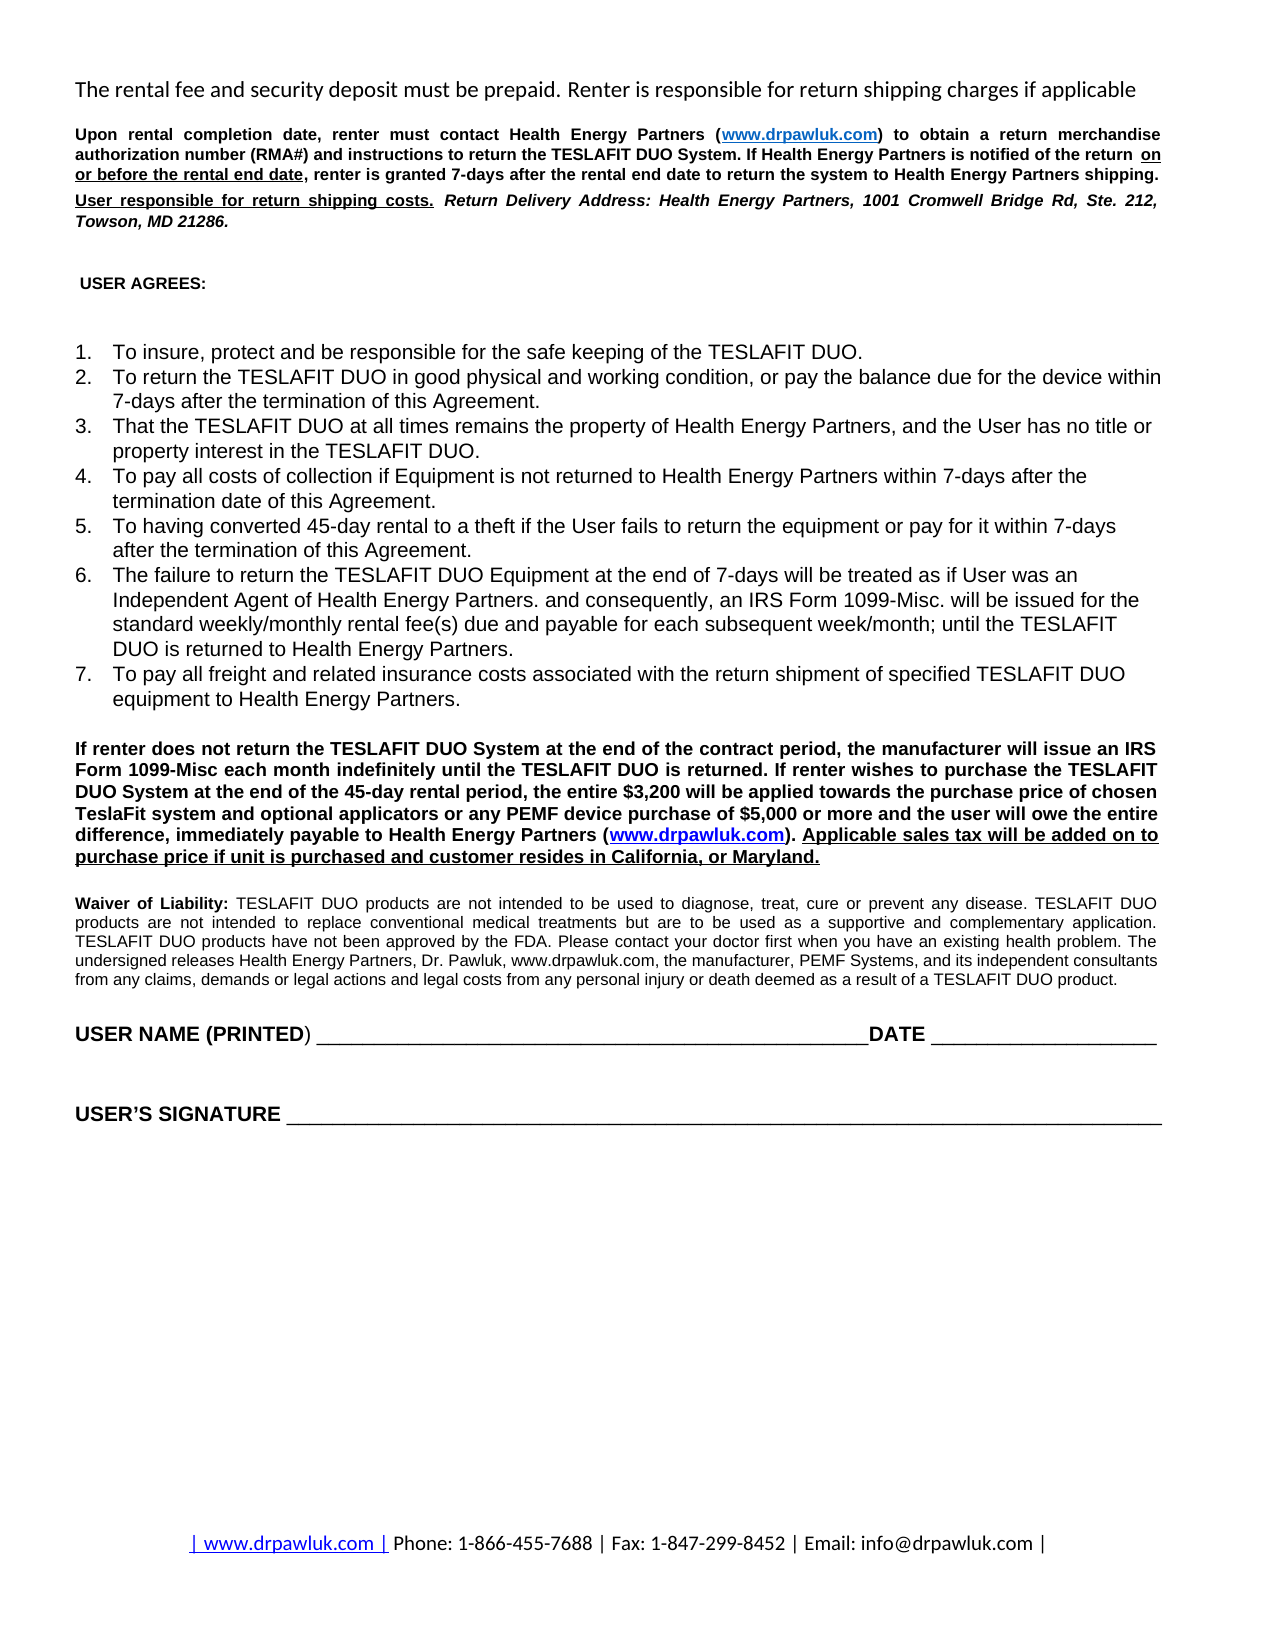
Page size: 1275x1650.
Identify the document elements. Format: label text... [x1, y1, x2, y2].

text The rental fee and security deposit must be prepaid. Renter is responsible for return shipping charges if applicable [75, 75, 1162, 103]
list To insure, protect and be responsible for the safe keeping of the TESLAFIT DUO. [75, 340, 1162, 364]
text USER AGREES: [75, 274, 1162, 293]
list To pay all costs of collection if Equipment is not returned to Health Energy Partners within 7-days after the termination date of this Agreement. [75, 464, 1162, 512]
text If renter does not return the TESLAFIT DUO System at the end of the contract period, the manufacturer will issue an IRS Form 1099-Misc each month indefinitely until the TESLAFIT DUO is returned. If renter wishes to purchase the TESLAFIT DUO System at the end of the 45-day rental period, the entire $3,200 will be applied towards the purchase price of chosen TeslaFit system and optional applicators or any PEMF device purchase of $5,000 or more and the user will owe the entire difference, immediately payable to Health Energy Partners (www.drpawluk.com). Applicable sales tax will be added on to purchase price if unit is purchased and customer resides in California, or Maryland. [75, 738, 1159, 867]
text USER NAME (PRINTED) DATE [75, 1022, 1162, 1046]
list To return the TESLAFIT DUO in good physical and working condition, or pay the balance due for the device within 7-days after the termination of this Agreement. [75, 365, 1162, 413]
list To pay all freight and related insurance costs associated with the return shipment of specified TESLAFIT DUO equipment to Health Energy Partners. [75, 662, 1162, 710]
text USER’S SIGNATURE [75, 1102, 1162, 1126]
text Upon rental completion date, renter must contact Health Energy Partners (www.drpawluk.com) to obtain a return merchandise authorization number (RMA#) and instructions to return the TESLAFIT DUO System. If Health Energy Partners is notified of the return on or before the rental end date, renter is granted 7-days after the rental end date to return the system to Health Energy Partners shipping. User responsible for return shipping costs. Return Delivery Address: Health Energy Partners, 1001 Cromwell Bridge Rd, Ste. 212, Towson, MD 21286. [75, 125, 1161, 231]
list That the TESLAFIT DUO at all times remains the property of Health Energy Partners, and the User has no title or property interest in the TESLAFIT DUO. [75, 414, 1162, 463]
list The failure to return the TESLAFIT DUO Equipment at the end of 7-days will be treated as if User was an Independent Agent of Health Energy Partners. and consequently, an IRS Form 1099-Misc. will be issued for the standard weekly/monthly rental fee(s) due and payable for each subsequent week/month; until the TESLAFIT DUO is returned to Health Energy Partners. [75, 563, 1162, 661]
list To having converted 45-day rental to a theft if the User fails to return the equipment or pay for it within 7-days after the termination of this Agreement. [75, 513, 1162, 562]
text Waiver of Liability: TESLAFIT DUO products are not intended to be used to diagnose, treat, cure or prevent any disease. TESLAFIT DUO products are not intended to replace conventional medical treatments but are to be used as a supportive and complementary application. TESLAFIT DUO products have not been approved by the FDA. Please contact your doctor first when you have an existing health problem. The undersigned releases Health Energy Partners, Dr. Pawluk, www.drpawluk.com, the manufacturer, PEMF Systems, and its independent consultants from any claims, demands or legal actions and legal costs from any personal injury or death deemed as a result of a TESLAFIT DUO product. [75, 894, 1159, 989]
